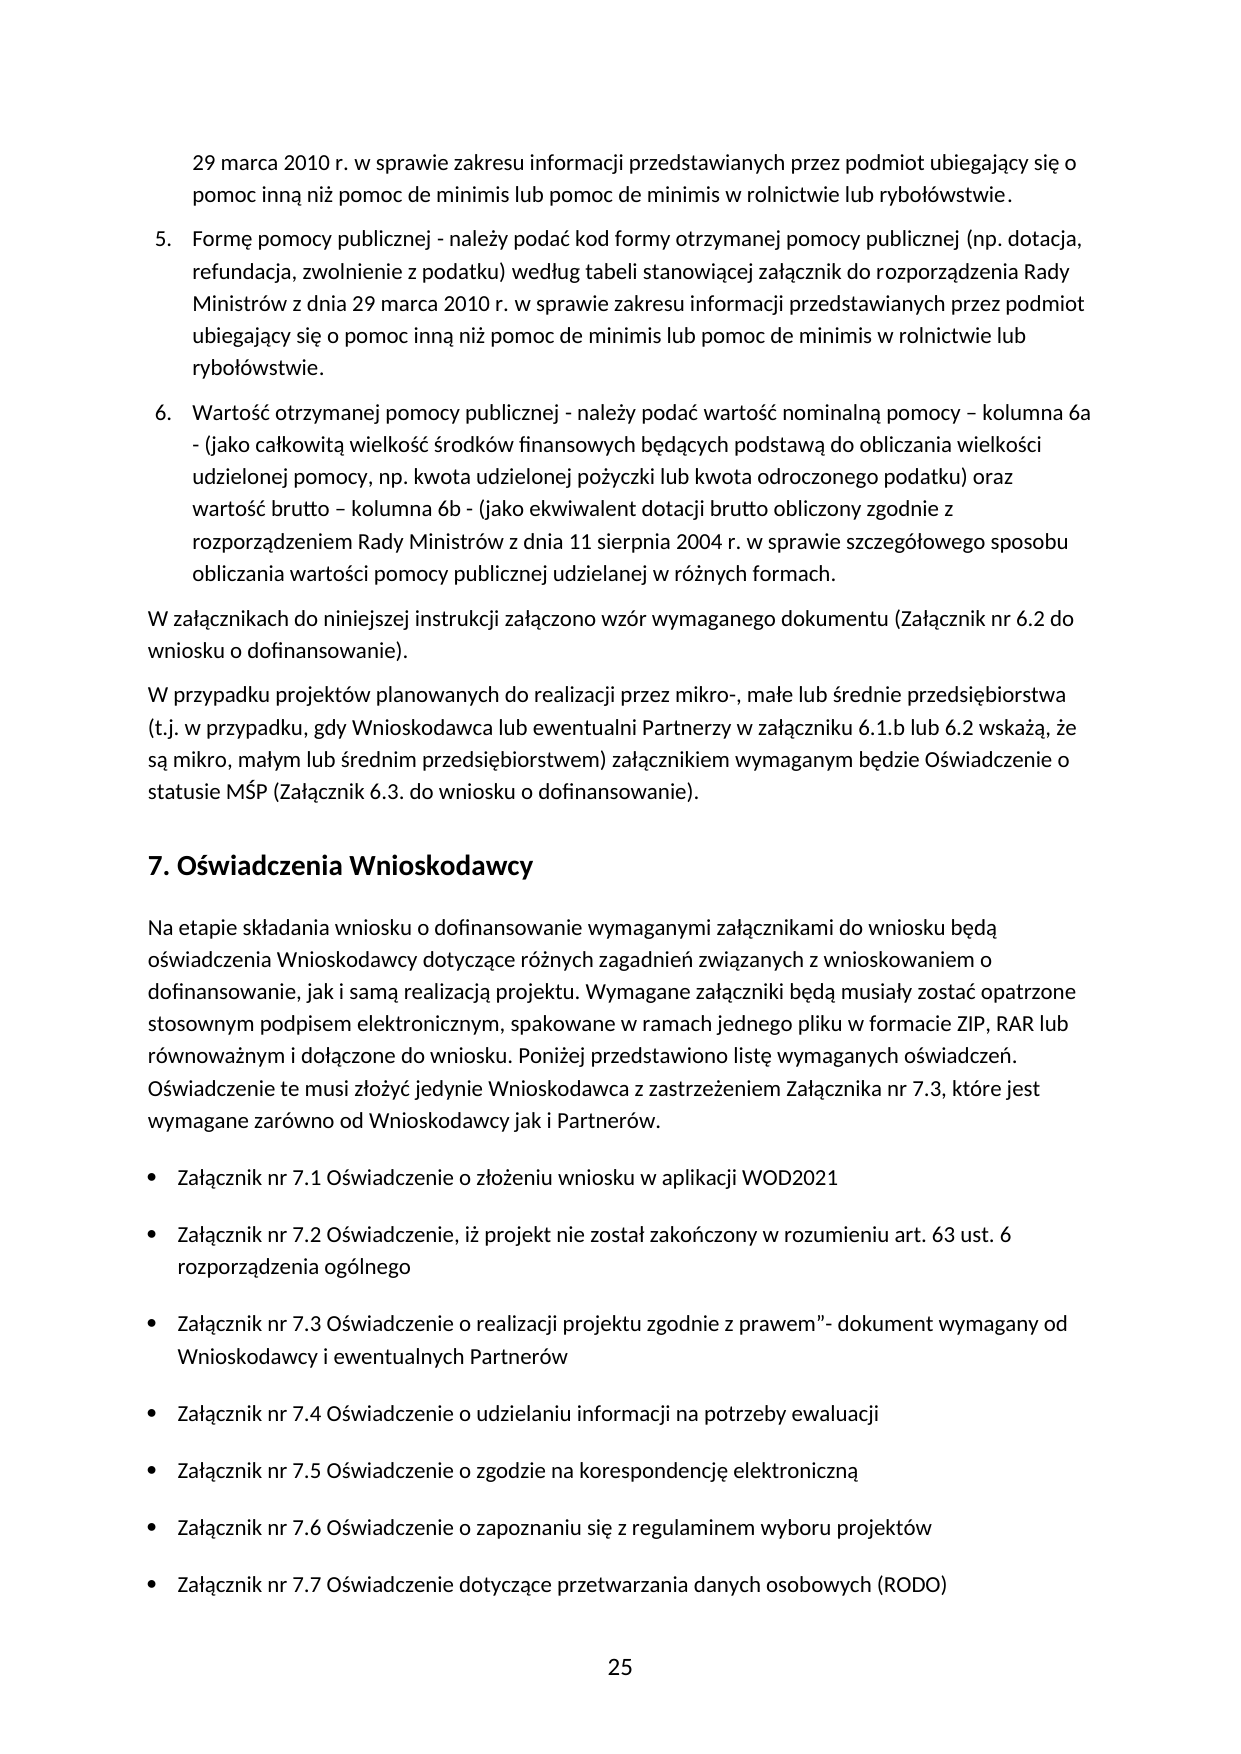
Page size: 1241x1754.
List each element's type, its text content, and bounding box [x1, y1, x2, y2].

text Na etapie składania wniosku o dofinansowanie wymaganymi załącznikami do wniosku będą oświadczenia Wnioskodawcy dotyczące różnych zagadnień związanych z wnioskowaniem o dofinansowanie, jak i samą realizacją projektu. Wymagane załączniki będą musiały zostać opatrzone stosownym podpisem elektronicznym, spakowane w ramach jednego pliku w formacie ZIP, RAR lub równoważnym i dołączone do wniosku. Poniżej przedstawiono listę wymaganych oświadczeń. Oświadczenie te musi złożyć jedynie Wnioskodawca z zastrzeżeniem Załącznika nr 7.3, które jest wymagane zarówno od Wnioskodawcy jak i Partnerów. [148, 913, 1092, 1134]
list Wartość otrzymanej pomocy publicznej - należy podać wartość nominalną pomocy – kolumna 6a - (jako całkowitą wielkość środków finansowych będących podstawą do obliczania wielkości udzielonej pomocy, np. kwota udzielonej pożyczki lub kwota odroczonego podatku) oraz wartość brutto – kolumna 6b - (jako ekwiwalent dotacji brutto obliczony zgodnie z rozporządzeniem Rady Ministrów z dnia 11 sierpnia 2004 r. w sprawie szczegółowego sposobu obliczania wartości pomocy publicznej udzielanej w różnych formach. [154, 398, 1092, 587]
list Załącznik nr 7.2 Oświadczenie, iż projekt nie został zakończony w rozumieniu art. 63 ust. 6 rozporządzenia ogólnego [148, 1220, 1092, 1280]
text W przypadku projektów planowanych do realizacji przez mikro-, małe lub średnie przedsiębiorstwa (t.j. w przypadku, gdy Wnioskodawca lub ewentualni Partnerzy w załączniku 6.1.b lub 6.2 wskażą, że są mikro, małym lub średnim przedsiębiorstwem) załącznikiem wymaganym będzie Oświadczenie o statusie MŚP (Załącznik 6.3. do wniosku o dofinansowanie). [148, 681, 1092, 805]
list Załącznik nr 7.1 Oświadczenie o złożeniu wniosku w aplikacji WOD2021 [148, 1163, 1092, 1191]
list Załącznik nr 7.4 Oświadczenie o udzielaniu informacji na potrzeby ewaluacji [148, 1399, 1092, 1427]
list Załącznik nr 7.3 Oświadczenie o realizacji projektu zgodnie z prawem”- dokument wymagany od Wnioskodawcy i ewentualnych Partnerów [148, 1309, 1092, 1370]
list Załącznik nr 7.5 Oświadczenie o zgodzie na korespondencję elektroniczną [148, 1456, 1092, 1484]
text W załącznikach do niniejszej instrukcji załączono wzór wymaganego dokumentu (Załącznik nr 6.2 do wniosku o dofinansowanie). [148, 604, 1092, 664]
list Formę pomocy publicznej - należy podać kod formy otrzymanej pomocy publicznej (np. dotacja, refundacja, zwolnienie z podatku) według tabeli stanowiącej załącznik do rozporządzenia Rady Ministrów z dnia 29 marca 2010 r. w sprawie zakresu informacji przedstawianych przez podmiot ubiegający się o pomoc inną niż pomoc de minimis lub pomoc de minimis w rolnictwie lub rybołówstwie. [154, 224, 1092, 381]
list Załącznik nr 7.6 Oświadczenie o zapoznaniu się z regulaminem wyboru projektów [148, 1513, 1092, 1541]
list Załącznik nr 7.7 Oświadczenie dotyczące przetwarzania danych osobowych (RODO) [148, 1571, 1092, 1598]
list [154, 148, 1092, 208]
subtitle 7. Oświadczenia Wnioskodawcy [148, 847, 1092, 882]
